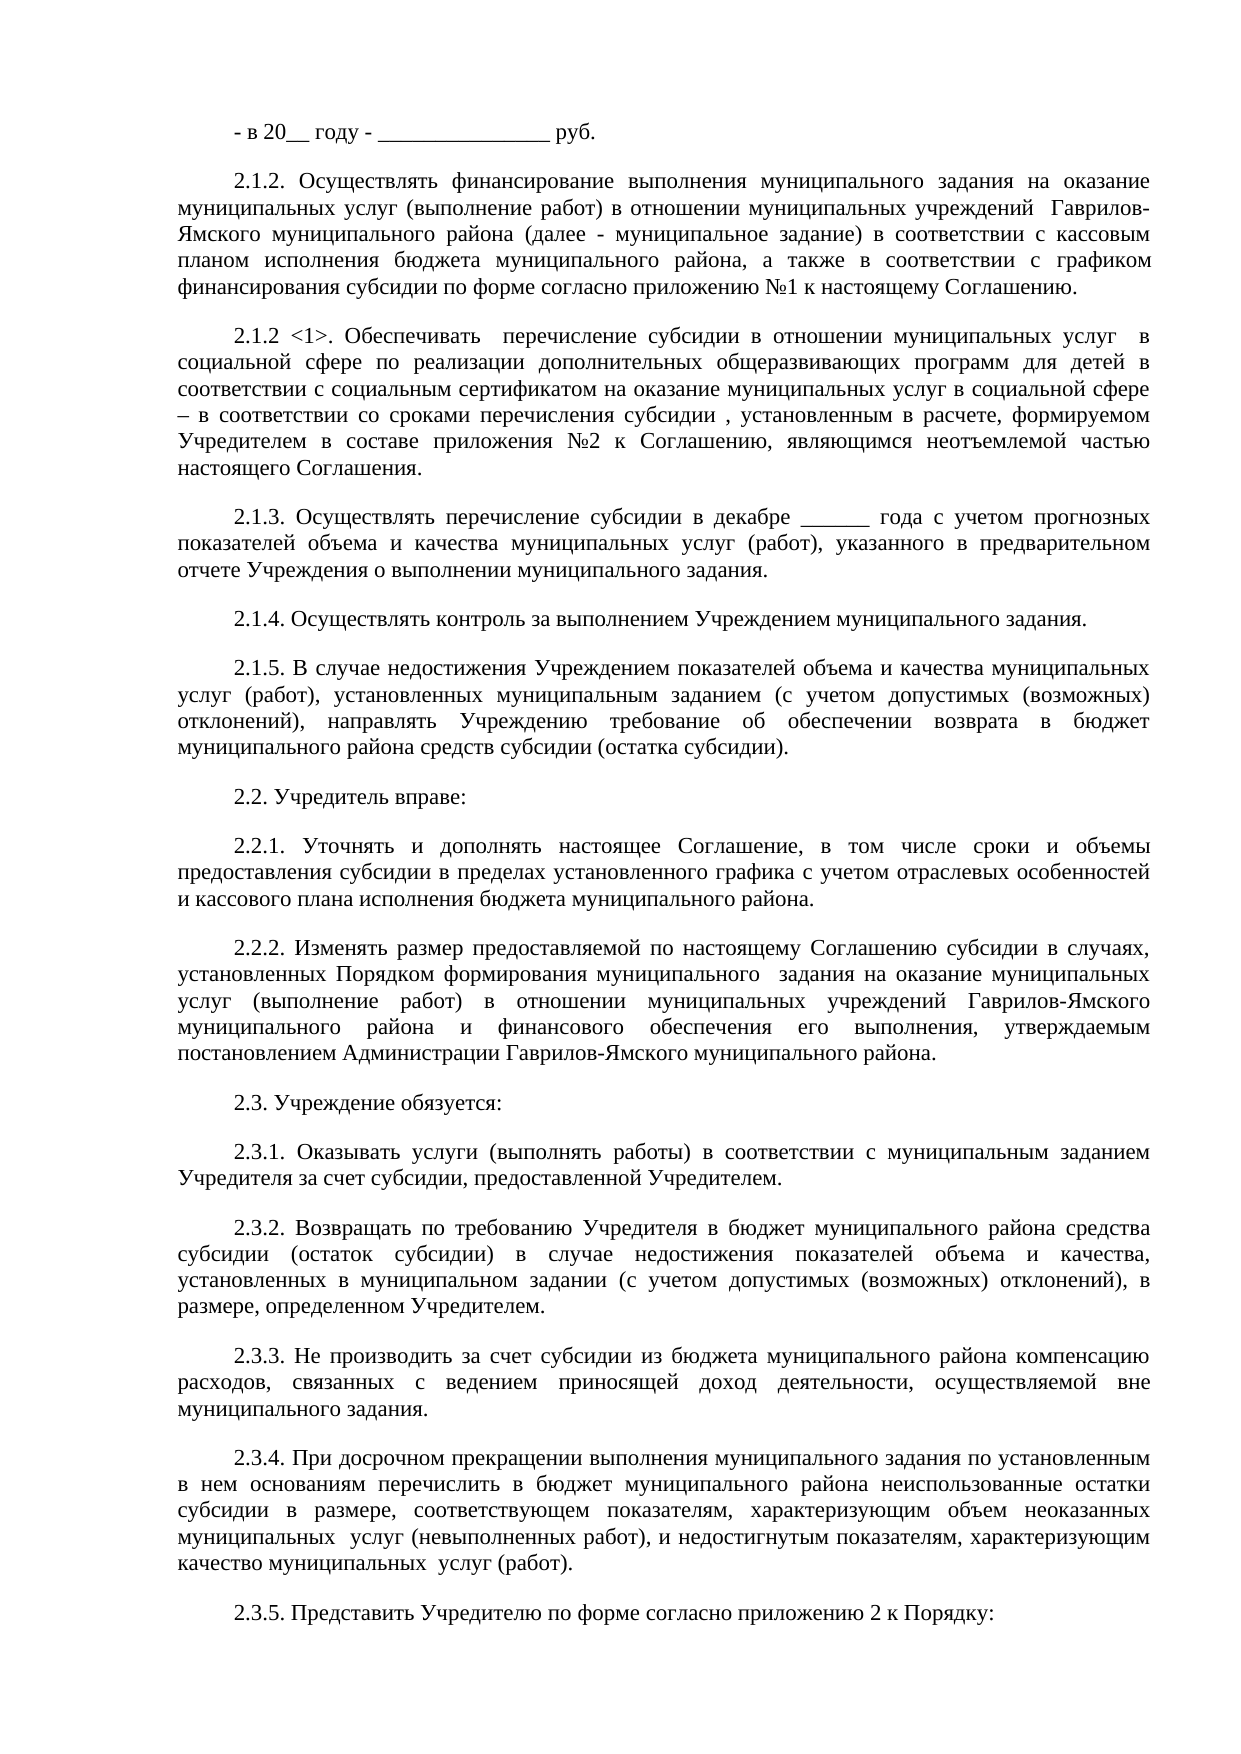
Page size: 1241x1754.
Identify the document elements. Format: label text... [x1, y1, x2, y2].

text 2.2. Учредитель вправе: [177, 783, 1152, 809]
text 2.1.3. Осуществлять перечисление субсидии в декабре ______ года с учетом прогнозных показателей объема и качества муниципальных услуг (работ), указанного в предварительном отчете Учреждения о выполнении муниципального задания. [177, 503, 1152, 582]
text 2.3.5. Представить Учредителю по форме согласно приложению 2 к Порядку: [177, 1598, 1152, 1625]
text 2.1.2 <1>. Обеспечивать перечисление субсидии в отношении муниципальных услуг в социальной сфере по реализации дополнительных общеразвивающих программ для детей в соответствии с социальным сертификатом на оказание муниципальных услуг в социальной сфере – в соответствии со сроками перечисления субсидии , установленным в расчете, формируемом Учредителем в составе приложения №2 к Соглашению, являющимся неотъемлемой частью настоящего Соглашения. [177, 322, 1152, 480]
text 2.1.5. В случае недостижения Учреждением показателей объема и качества муниципальных услуг (работ), установленных муниципальным заданием (с учетом допустимых (возможных) отклонений), направлять Учреждению требование об обеспечении возврата в бюджет муниципального района средств субсидии (остатка субсидии). [177, 654, 1152, 760]
text 2.1.2. Осуществлять финансирование выполнения муниципального задания на оказание муниципальных услуг (выполнение работ) в отношении муниципальных учреждений Гаврилов-Ямского муниципального района (далее - муниципальное задание) в соответствии с кассовым планом исполнения бюджета муниципального района, а также в соответствии с графиком финансирования субсидии по форме согласно приложению №1 к настоящему Соглашению. [177, 167, 1152, 299]
text - в 20__ году - _______________ руб. [177, 118, 1152, 144]
text 2.2.2. Изменять размер предоставляемой по настоящему Соглашению субсидии в случаях, установленных Порядком формирования муниципального задания на оказание муниципальных услуг (выполнение работ) в отношении муниципальных учреждений Гаврилов-Ямского муниципального района и финансового обеспечения его выполнения, утверждаемым постановлением Администрации Гаврилов-Ямского муниципального района. [177, 934, 1152, 1066]
text 2.3.2. Возвращать по требованию Учредителя в бюджет муниципального района средства субсидии (остаток субсидии) в случае недостижения показателей объема и качества, установленных в муниципальном задании (с учетом допустимых (возможных) отклонений), в размере, определенном Учредителем. [177, 1213, 1152, 1319]
text 2.3.1. Оказывать услуги (выполнять работы) в соответствии с муниципальным заданием Учредителя за счет субсидии, предоставленной Учредителем. [177, 1138, 1152, 1191]
text 2.2.1. Уточнять и дополнять настоящее Соглашение, в том числе сроки и объемы предоставления субсидии в пределах установленного графика с учетом отраслевых особенностей и кассового плана исполнения бюджета муниципального района. [177, 832, 1152, 911]
text 2.3.3. Не производить за счет субсидии из бюджета муниципального района компенсацию расходов, связанных с ведением приносящей доход деятельности, осуществляемой вне муниципального задания. [177, 1342, 1152, 1421]
text 2.3. Учреждение обязуется: [177, 1089, 1152, 1115]
text 2.3.4. При досрочном прекращении выполнения муниципального задания по установленным в нем основаниям перечислить в бюджет муниципального района неиспользованные остатки субсидии в размере, соответствующем показателям, характеризующим объем неоказанных муниципальных услуг (невыполненных работ), и недостигнутым показателям, характеризующим качество муниципальных услуг (работ). [177, 1444, 1152, 1576]
text 2.1.4. Осуществлять контроль за выполнением Учреждением муниципального задания. [177, 605, 1152, 631]
